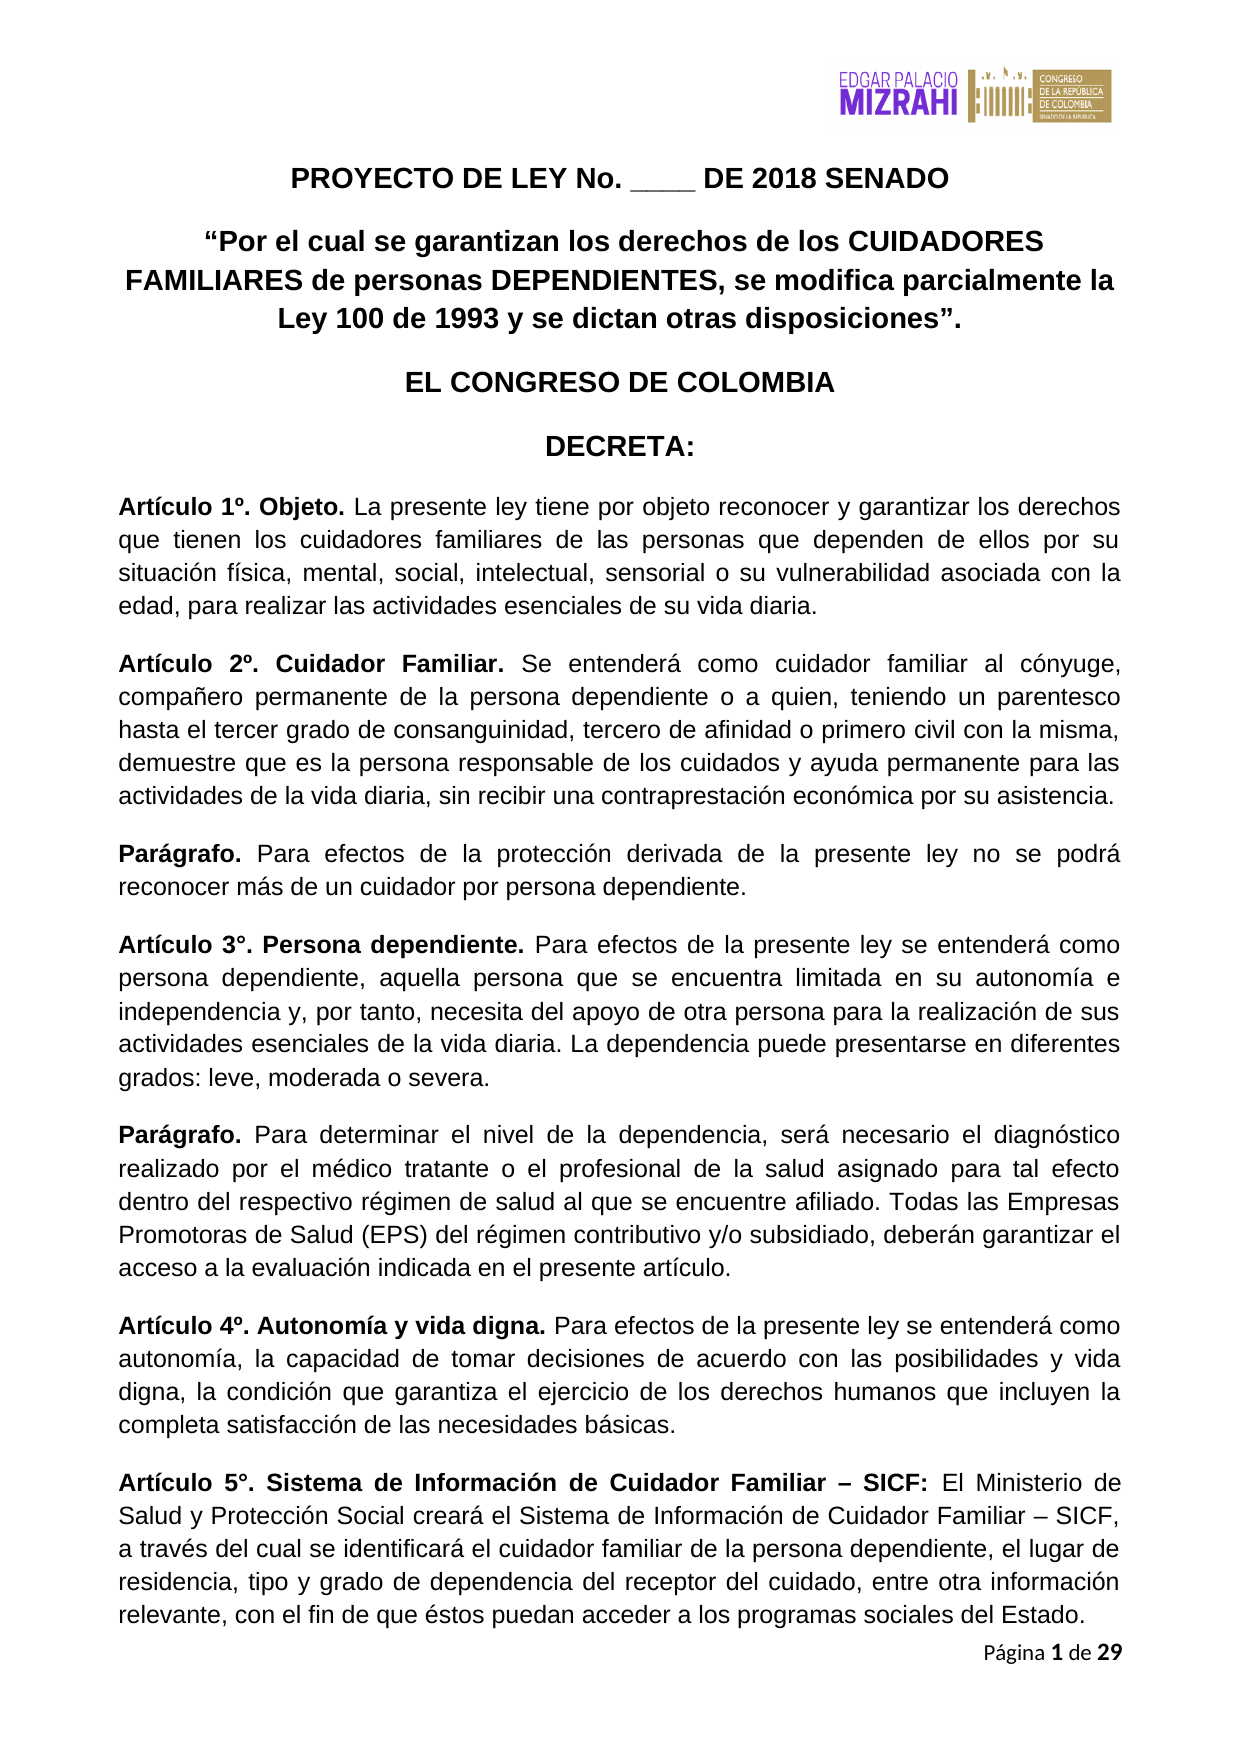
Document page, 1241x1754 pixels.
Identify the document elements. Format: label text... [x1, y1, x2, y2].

text Artículo 5°. Sistema de Información de Cuidador Familiar – SICF: El Ministerio de Salud y Protección Social creará el Sistema de Información de Cuidador Familiar – SICF, a través del cual se identificará el cuidador familiar de la persona dependiente, el lugar de residencia, tipo y grado de dependencia del receptor del cuidado, entre otra información relevante, con el fin de que éstos puedan acceder a los programas sociales del Estado. [118, 1468, 1122, 1628]
text Parágrafo. Para determinar el nivel de la dependencia, será necesario el diagnóstico realizado por el médico tratante o el profesional de la salud asignado para tal efecto dentro del respectivo régimen de salud al que se encuentre afiliado. Todas las Empresas Promotoras de Salud (EPS) del régimen contributivo y/o subsidiado, deberán garantizar el acceso a la evaluación indicada en el presente artículo. [118, 1121, 1122, 1281]
text PROYECTO DE LEY No. ____ DE 2018 SENADO [118, 161, 1122, 194]
text Artículo 3°. Persona dependiente. Para efectos de la presente ley se entenderá como persona dependiente, aquella persona que se encuentra limitada en su autonomía e independencia y, por tanto, necesita del apoyo de otra persona para la realización de sus actividades esenciales de la vida diaria. La dependencia puede presentarse en diferentes grados: leve, moderada o severa. [118, 930, 1122, 1091]
text EL CONGRESO DE COLOMBIA [118, 365, 1122, 399]
text Artículo 4º. Autonomía y vida digna. Para efectos de la presente ley se entenderá como autonomía, la capacidad de tomar decisiones de acuerdo con las posibilidades y vida digna, la condición que garantiza el ejercicio de los derechos humanos que incluyen la completa satisfacción de las necesidades básicas. [118, 1311, 1122, 1438]
text Parágrafo. Para efectos de la protección derivada de la presente ley no se podrá reconocer más de un cuidador por persona dependiente. [118, 839, 1122, 901]
text “Por el cual se garantizan los derechos de los CUIDADORES FAMILIARES de personas DEPENDIENTES, se modifica parcialmente la Ley 100 de 1993 y se dictan otras disposiciones”. [118, 224, 1122, 335]
text Artículo 2º. Cuidador Familiar. Se entenderá como cuidador familiar al cónyuge, compañero permanente de la persona dependiente o a quien, teniendo un parentesco hasta el tercer grado de consanguinidad, tercero de afinidad o primero civil con la misma, demuestre que es la persona responsable de los cuidados y ayuda permanente para las actividades de la vida diaria, sin recibir una contraprestación económica por su asistencia. [118, 649, 1122, 810]
text DECRETA: [118, 429, 1122, 462]
picture [827, 61, 1123, 130]
text Artículo 1º. Objeto. La presente ley tiene por objeto reconocer y garantizar los derechos que tienen los cuidadores familiares de las personas que dependen de ellos por su situación física, mental, social, intelectual, sensorial o su vulnerabilidad asociada con la edad, para realizar las actividades esenciales de su vida diaria. [118, 492, 1122, 620]
